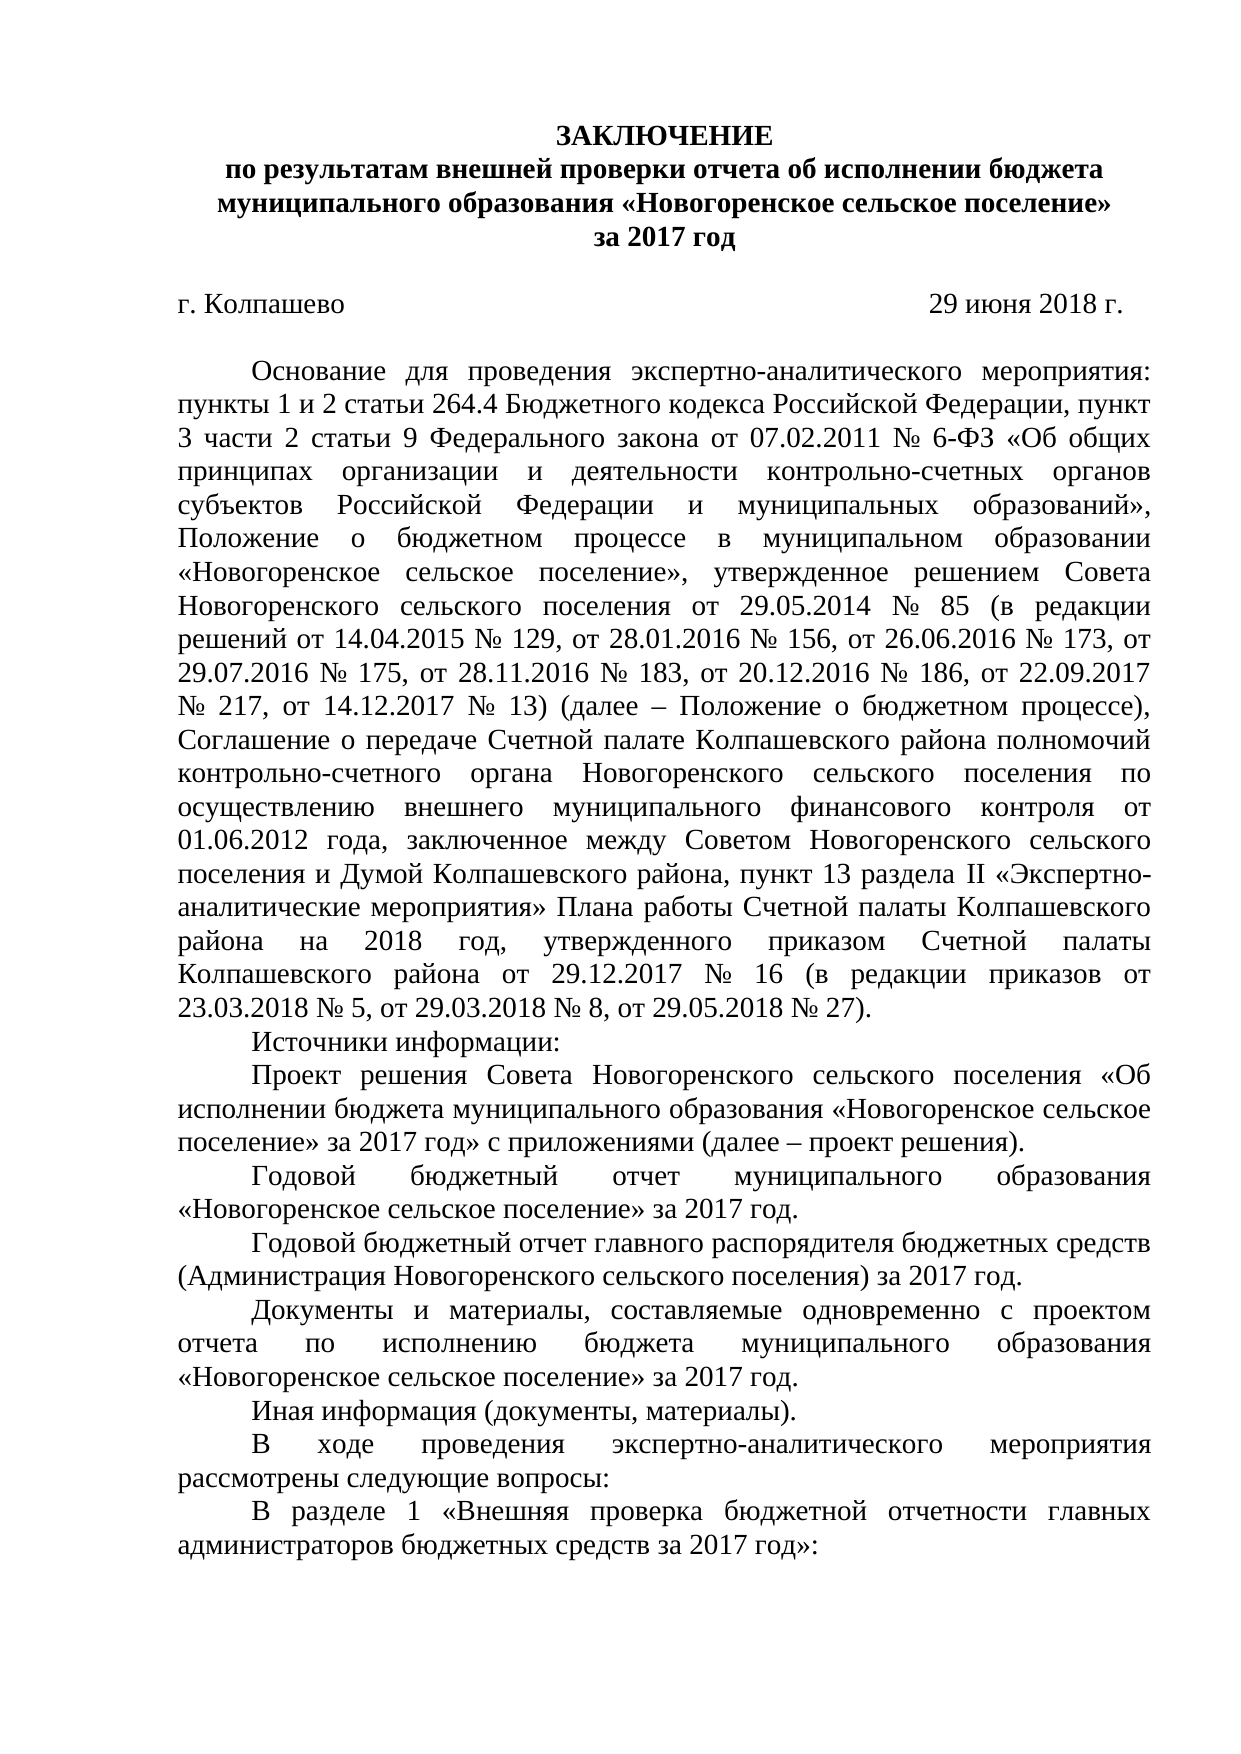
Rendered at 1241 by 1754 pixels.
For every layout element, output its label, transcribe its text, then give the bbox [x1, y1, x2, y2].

text г. Колпашево 29 июня 2018 г. [177, 286, 1152, 319]
text Источники информации: [177, 1024, 1152, 1057]
title ЗАКЛЮЧЕНИЕ [177, 118, 1152, 152]
text Годовой бюджетный отчет главного распорядителя бюджетных средств (Администрация Новогоренского сельского поселения) за 2017 год. [177, 1225, 1152, 1292]
text Документы и материалы, составляемые одновременно с проектом отчета по исполнению бюджета муниципального образования «Новогоренское сельское поселение» за 2017 год. [177, 1292, 1152, 1393]
text Иная информация (документы, материалы). [177, 1393, 1152, 1426]
text Проект решения Совета Новогоренского сельского поселения «Об исполнении бюджета муниципального образования «Новогоренское сельское поселение» за 2017 год» с приложениями (далее – проект решения). [177, 1057, 1152, 1158]
text за 2017 год [177, 219, 1152, 252]
text В разделе 1 «Внешняя проверка бюджетной отчетности главных администраторов бюджетных средств за 2017 год»: [177, 1493, 1152, 1560]
text Основание для проведения экспертно-аналитического мероприятия: пункты 1 и 2 статьи 264.4 Бюджетного кодекса Российской Федерации, пункт 3 части 2 статьи 9 Федерального закона от 07.02.2011 № 6-ФЗ «Об общих принципах организации и деятельности контрольно-счетных органов субъектов Российской Федерации и муниципальных образований», Положение о бюджетном процессе в муниципальном образовании «Новогоренское сельское поселение», утвержденное решением Совета Новогоренского сельского поселения от 29.05.2014 № 85 (в редакции решений от 14.04.2015 № 129, от 28.01.2016 № 156, от 26.06.2016 № 173, от 29.07.2016 № 175, от 28.11.2016 № 183, от 20.12.2016 № 186, от 22.09.2017 № 217, от 14.12.2017 № 13) (далее – Положение о бюджетном процессе), Соглашение о передаче Счетной палате Колпашевского района полномочий контрольно-счетного органа Новогоренского сельского поселения по осуществлению внешнего муниципального финансового контроля от 01.06.2012 года, заключенное между Советом Новогоренского сельского поселения и Думой Колпашевского района, пункт 13 раздела II «Экспертно-аналитические мероприятия» Плана работы Счетной палаты Колпашевского района на 2018 год, утвержденного приказом Счетной палаты Колпашевского района от 29.12.2017 № 16 (в редакции приказов от 23.03.2018 № 5, от 29.03.2018 № 8, от 29.05.2018 № 27). [177, 353, 1152, 1024]
text Годовой бюджетный отчет муниципального образования «Новогоренское сельское поселение» за 2017 год. [177, 1158, 1152, 1225]
text В ходе проведения экспертно-аналитического мероприятия рассмотрены следующие вопросы: [177, 1426, 1152, 1493]
text по результатам внешней проверки отчета об исполнении бюджета муниципального образования «Новогоренское сельское поселение» [177, 152, 1152, 219]
